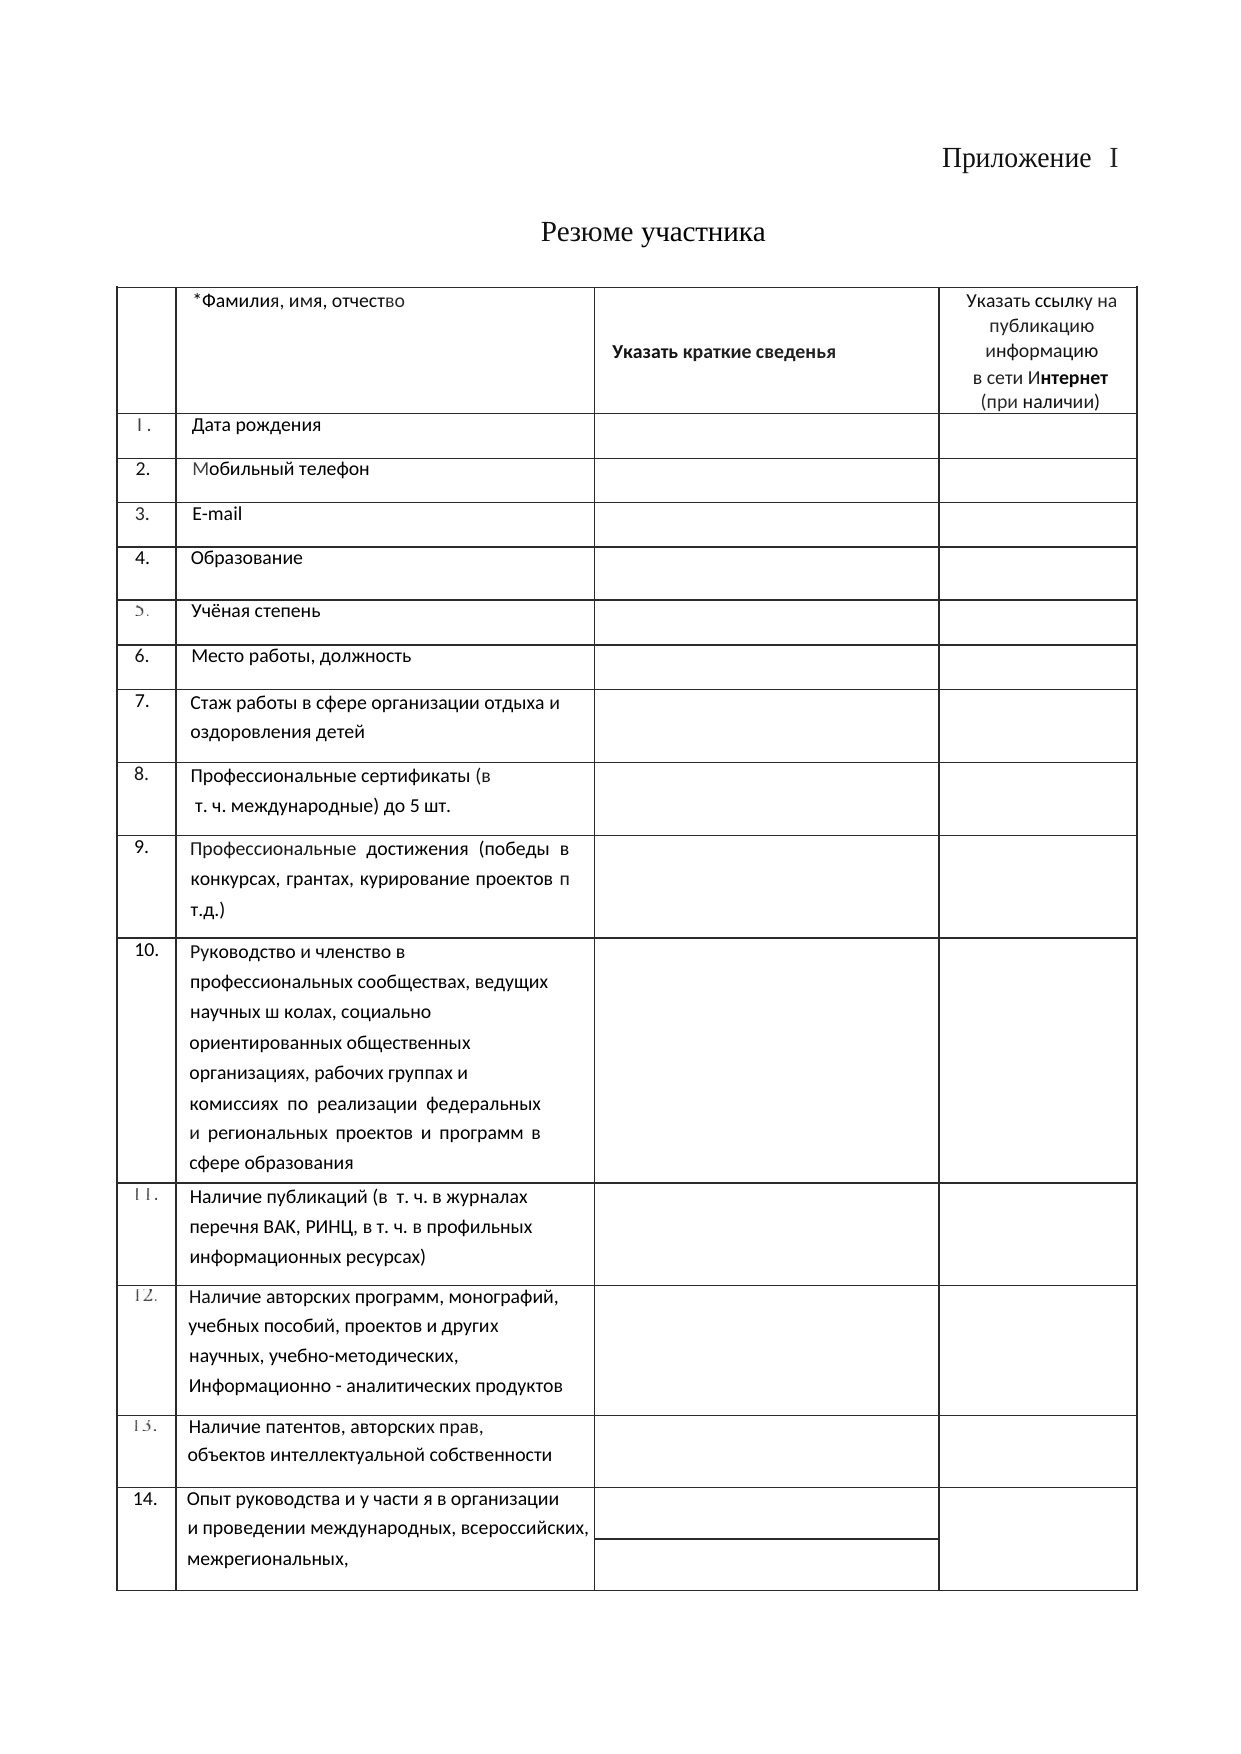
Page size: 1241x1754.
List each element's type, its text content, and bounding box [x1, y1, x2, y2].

table_cell [595, 939, 938, 1182]
table_cell Учёная степень [177, 601, 594, 644]
table_cell Дата рождения [177, 414, 594, 457]
table_cell Мобильный телефон [177, 459, 594, 501]
table_cell Наличие публикаций (в т. ч. в журналах перечня BAK, РИНЦ, в т. ч. в профильных информационных ресурсах) [177, 1184, 594, 1284]
table_cell Опыт руководства и у части я в организации и проведении международных, всероссийских, межрегиональных, [177, 1488, 594, 1590]
table_cell [940, 939, 1136, 1182]
table_cell [940, 503, 1136, 546]
table_cell І . [118, 414, 175, 457]
table_cell Наличие патентов, авторских прав, объектов интеллектуальной собственности [177, 1416, 594, 1487]
table_cell Стаж работы в сфере организации отдыха и оздоровления детей [177, 690, 594, 761]
table_cell [595, 1540, 938, 1590]
table_header *Фамилия, имя, отчество [177, 288, 594, 413]
table_header Указать ссылку на публикацию информацию в сети Интернет (при наличии) [940, 288, 1136, 413]
table_cell [595, 503, 938, 546]
picture [134, 1420, 156, 1431]
table_cell [595, 414, 938, 457]
table_header [118, 288, 175, 413]
picture [135, 605, 149, 616]
table_cell [940, 763, 1136, 835]
table_cell 8. [118, 763, 175, 835]
table_header Указать краткие сведенья [595, 288, 938, 413]
table_cell 7. [118, 690, 175, 761]
table_cell 2. [118, 459, 175, 501]
table_cell [940, 1184, 1136, 1284]
table_cell [595, 1488, 938, 1538]
table_cell [595, 1416, 938, 1487]
table_cell [940, 690, 1136, 761]
table_cell Место работы, должность [177, 646, 594, 688]
table_cell [940, 646, 1136, 688]
table_cell [595, 1286, 938, 1414]
table_cell Наличие авторских программ, монографий, учебных пособий, проектов и других научных, учебно-методических, Информационно - аналитических продуктов [177, 1286, 594, 1414]
table_cell [940, 601, 1136, 644]
table_cell Профессиональные сертификаты (в т. ч. международные) до 5 шт. [177, 763, 594, 835]
table_cell [118, 1416, 175, 1487]
table_cell [595, 548, 938, 599]
table_cell Образование [177, 548, 594, 599]
table_cell [595, 1184, 938, 1284]
table_cell [595, 836, 938, 937]
table_cell 14. [118, 1488, 175, 1590]
table_cell 9. [118, 836, 175, 937]
table_cell [940, 548, 1136, 599]
table_cell E-mail [177, 503, 594, 546]
table_cell [595, 601, 938, 644]
table_cell Руководство и членство в профессиональных сообществах, ведущих научных ш колах, социально ориентированных общественных организациях, рабочих группах и комиссиях по реализации федеральных и региональных проектов и программ в сфере образования [177, 939, 594, 1182]
table_cell [940, 1488, 1136, 1590]
table_cell [940, 836, 1136, 937]
table_cell [940, 459, 1136, 501]
picture [135, 1289, 157, 1301]
table_cell [940, 1286, 1136, 1414]
table_cell [940, 414, 1136, 457]
table_cell 6. [118, 646, 175, 688]
table_cell 3. [118, 503, 175, 546]
text Резюме участника [154, 214, 1152, 247]
table_cell 4. [118, 548, 175, 599]
table_cell [595, 459, 938, 501]
table_cell Профессиональные достижения (победы в конкурсах, грантах, курирование проектов п т.д.) [177, 836, 594, 937]
table_cell [118, 1286, 175, 1414]
table_cell [595, 646, 938, 688]
table_cell [118, 1184, 175, 1284]
table_cell [118, 601, 175, 644]
table_cell [940, 1416, 1136, 1487]
table_cell 10. [118, 939, 175, 1182]
table_cell [595, 763, 938, 835]
text Приложение I [59, 141, 1119, 174]
picture [136, 1188, 157, 1200]
table_cell [595, 690, 938, 761]
